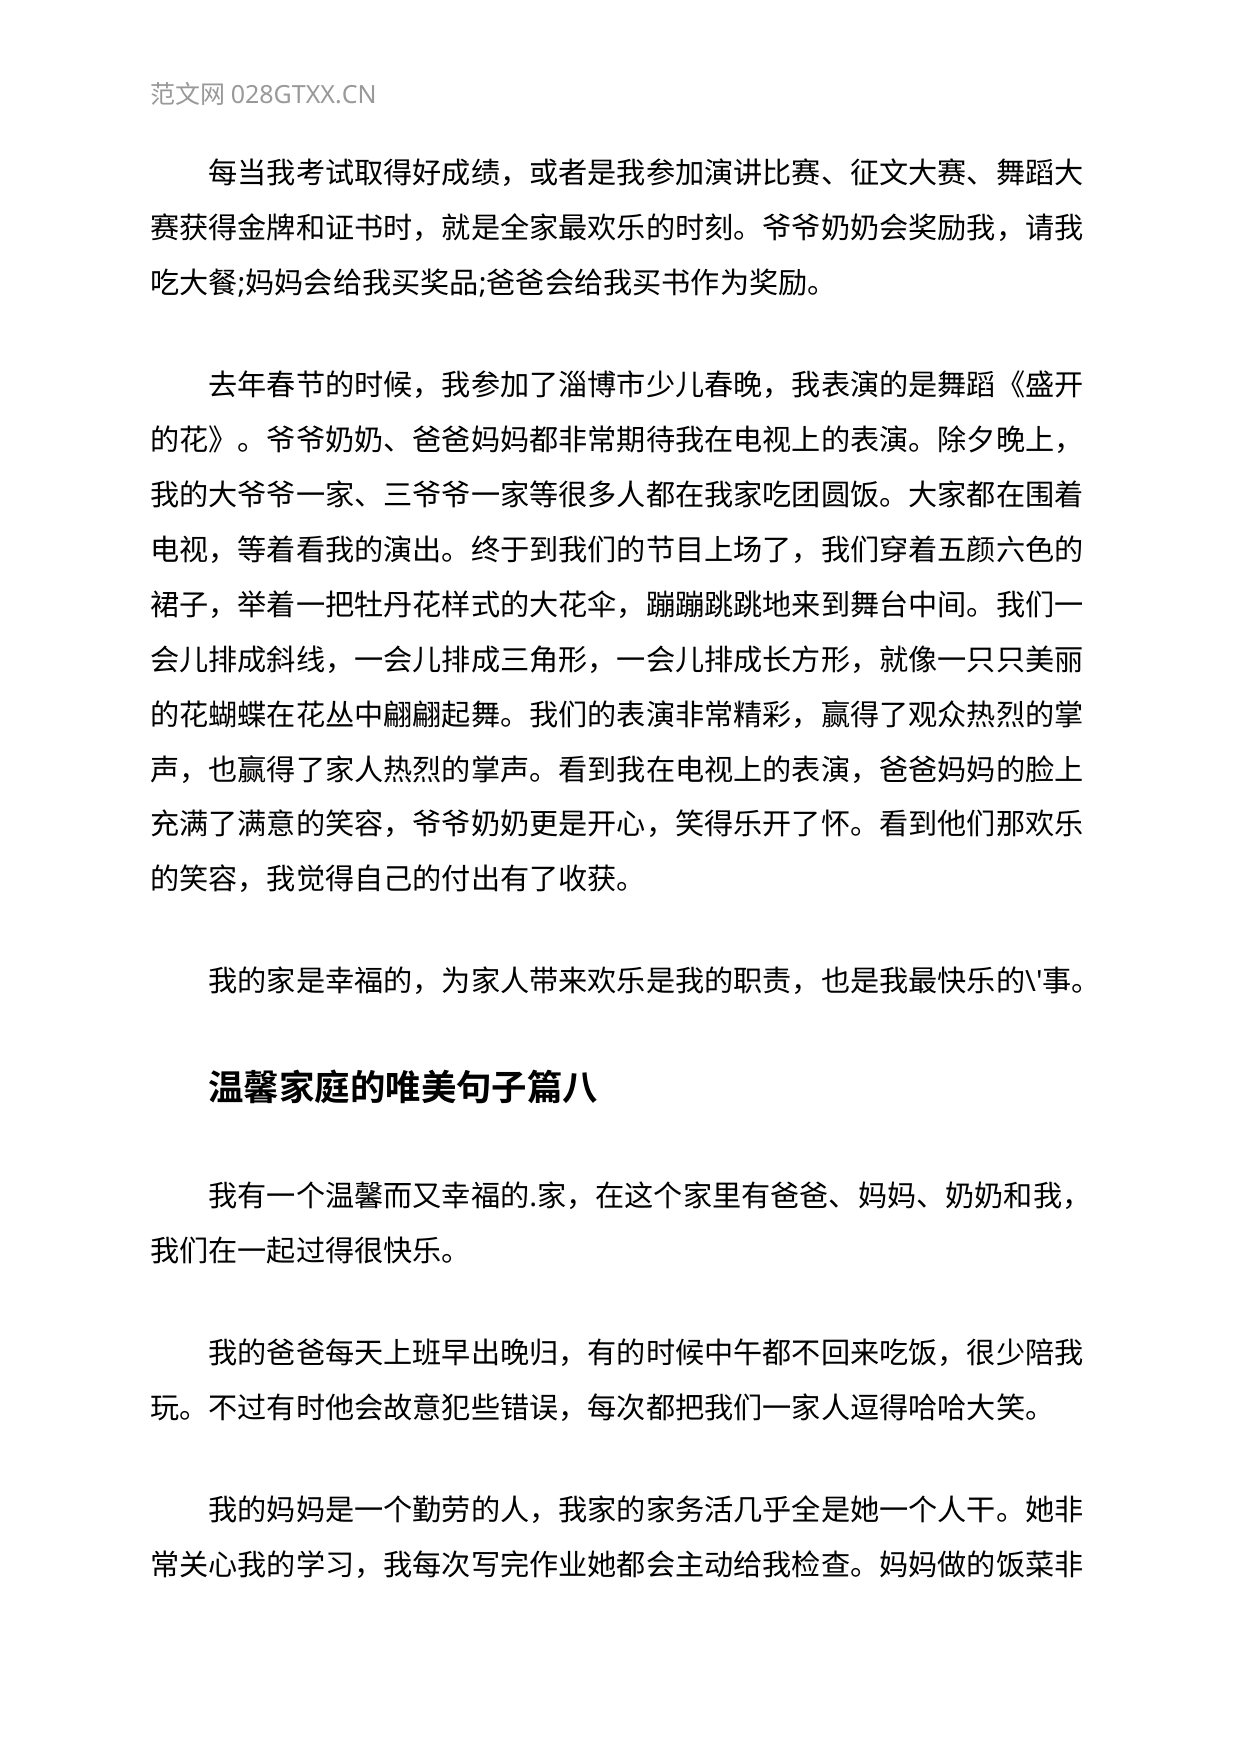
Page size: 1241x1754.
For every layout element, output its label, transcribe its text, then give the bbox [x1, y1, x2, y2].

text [150, 1486, 1090, 1584]
text 温馨家庭的唯美句子篇八 [150, 1059, 1090, 1111]
text 每当我考试取得好成绩，或者是我参加演讲比赛、征文大赛、舞蹈大赛获得金牌和证书时，就是全家最欢乐的时刻。爷爷奶奶会奖励我，请我吃大餐;妈妈会给我买奖品;爸爸会给我买书作为奖励。 [150, 150, 1090, 302]
text 我有一个温馨而又幸福的.家，在这个家里有爸爸、妈妈、奶奶和我，我们在一起过得很快乐。 [150, 1173, 1090, 1270]
text 去年春节的时候，我参加了淄博市少儿春晚，我表演的是舞蹈《盛开的花》。爷爷奶奶、爸爸妈妈都非常期待我在电视上的表演。除夕晚上，我的大爷爷一家、三爷爷一家等很多人都在我家吃团圆饭。大家都在围着电视，等着看我的演出。终于到我们的节目上场了，我们穿着五颜六色的裙子，举着一把牡丹花样式的大花伞，蹦蹦跳跳地来到舞台中间。我们一会儿排成斜线，一会儿排成三角形，一会儿排成长方形，就像一只只美丽的花蝴蝶在花丛中翩翩起舞。我们的表演非常精彩，赢得了观众热烈的掌声，也赢得了家人热烈的掌声。看到我在电视上的表演，爸爸妈妈的脸上充满了满意的笑容，爷爷奶奶更是开心，笑得乐开了怀。看到他们那欢乐的笑容，我觉得自己的付出有了收获。 [150, 362, 1090, 898]
text 我的爸爸每天上班早出晚归，有的时候中午都不回来吃饭，很少陪我玩。不过有时他会故意犯些错误，每次都把我们一家人逗得哈哈大笑。 [150, 1330, 1090, 1427]
text 我的家是幸福的，为家人带来欢乐是我的职责，也是我最快乐的\'事。 [150, 958, 1090, 1000]
